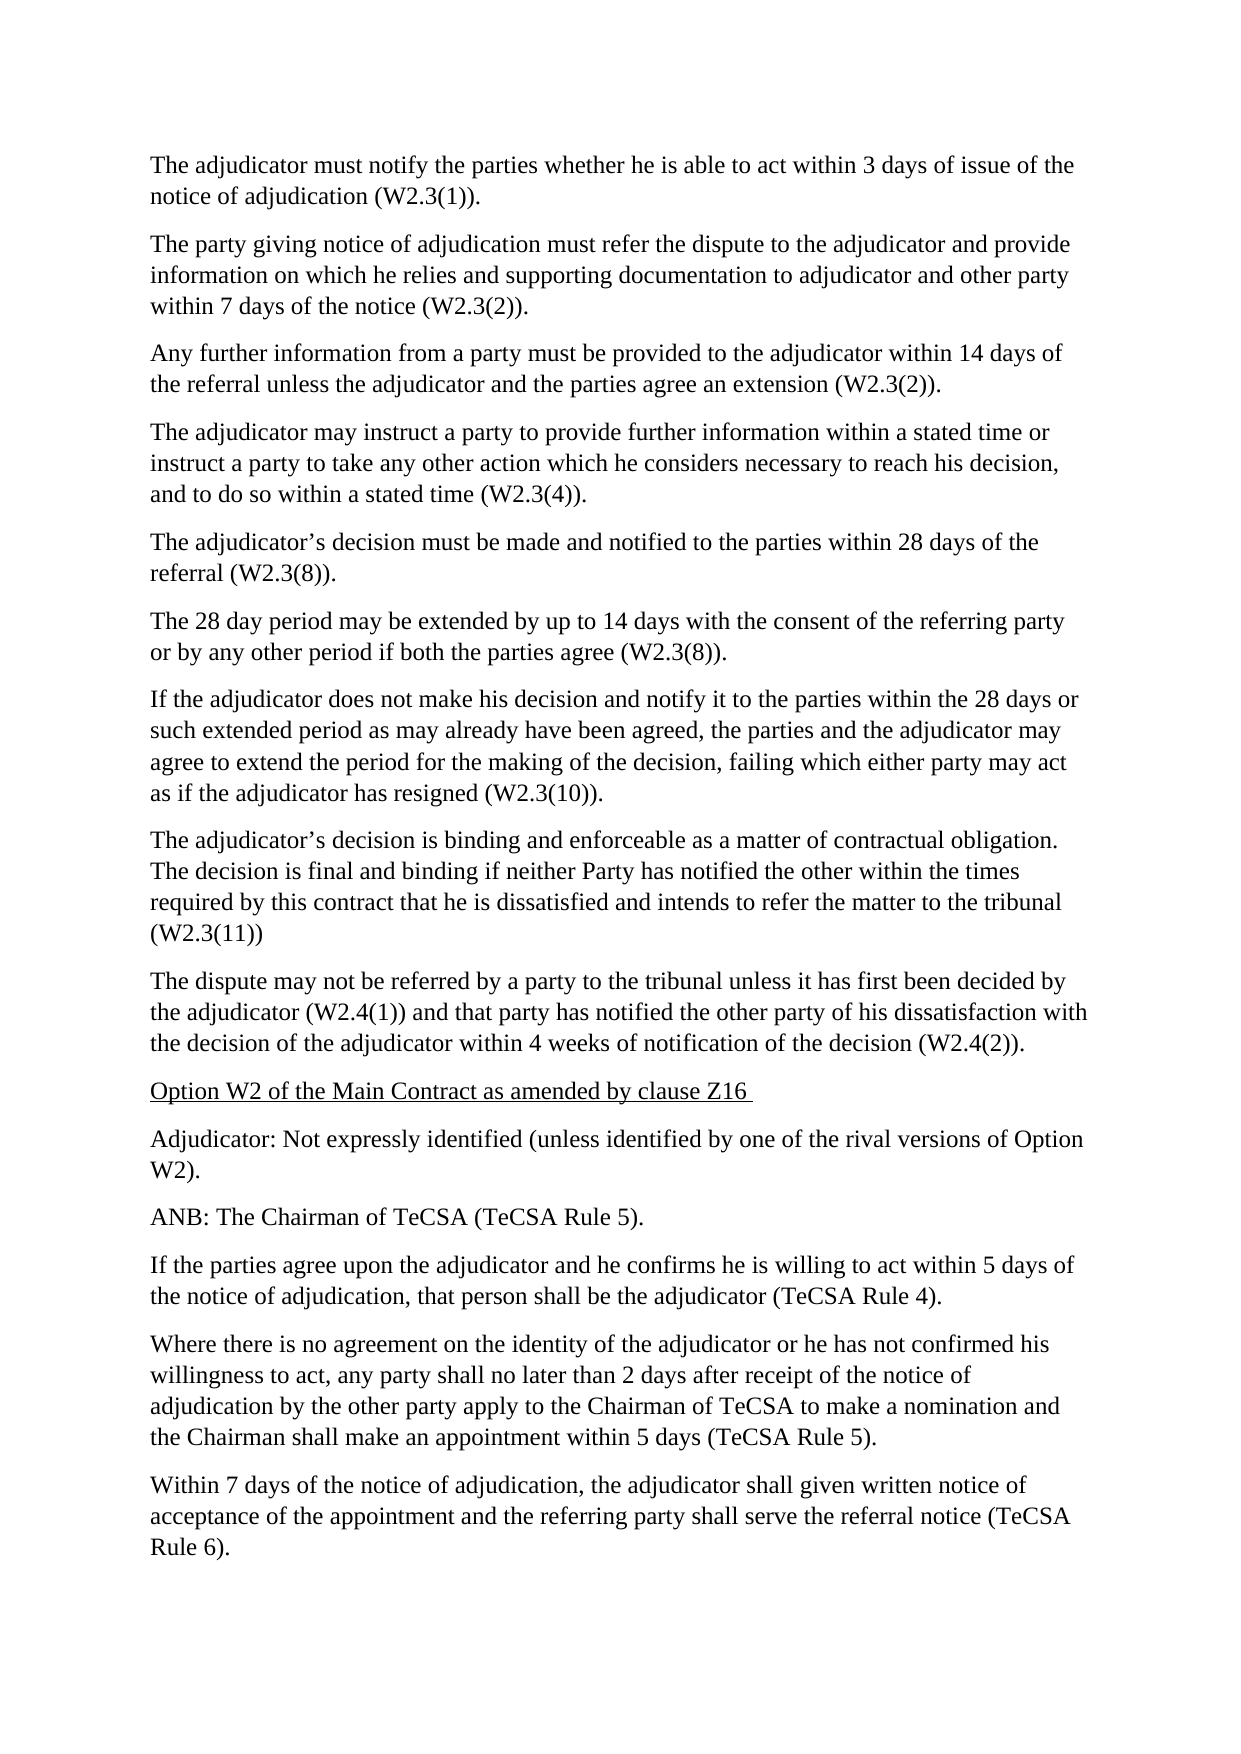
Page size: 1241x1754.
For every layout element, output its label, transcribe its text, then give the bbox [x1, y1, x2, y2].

text The party giving notice of adjudication must refer the dispute to the adjudicator and provide information on which he relies and supporting documentation to adjudicator and other party within 7 days of the notice (W2.3(2)). [150, 229, 1090, 319]
text If the parties agree upon the adjudicator and he confirms he is willing to act within 5 days of the notice of adjudication, that person shall be the adjudicator (TeCSA Rule 4). [150, 1250, 1090, 1310]
text Within 7 days of the notice of adjudication, the adjudicator shall given written notice of acceptance of the appointment and the referring party shall serve the referral notice (TeCSA Rule 6). [150, 1470, 1090, 1561]
text The adjudicator’s decision must be made and notified to the parties within 28 days of the referral (W2.3(8)). [150, 527, 1090, 587]
text The 28 day period may be extended by up to 14 days with the consent of the referring party or by any other period if both the parties agree (W2.3(8)). [150, 606, 1090, 666]
text Adjudicator: Not expressly identified (unless identified by one of the rival versions of Option W2). [150, 1124, 1090, 1183]
text Any further information from a party must be provided to the adjudicator within 14 days of the referral unless the adjudicator and the parties agree an extension (W2.3(2)). [150, 338, 1090, 398]
text The adjudicator may instruct a party to provide further information within a stated time or instruct a party to take any other action which he considers necessary to reach his decision, and to do so within a stated time (W2.3(4)). [150, 417, 1090, 508]
text The adjudicator must notify the parties whether he is able to act within 3 days of issue of the notice of adjudication (W2.3(1)). [150, 150, 1090, 210]
text The adjudicator’s decision is binding and enforceable as a matter of contractual obligation. The decision is final and binding if neither Party has notified the other within the times required by this contract that he is dissatisfied and intends to refer the matter to the tribunal (W2.3(11)) [150, 825, 1090, 947]
text Option W2 of the Main Contract as amended by clause Z16 [150, 1076, 1090, 1105]
text Where there is no agreement on the identity of the adjudicator or he has not confirmed his willingness to act, any party shall no later than 2 days after receipt of the notice of adjudication by the other party apply to the Chairman of TeCSA to make a nomination and the Chairman shall make an appointment within 5 days (TeCSA Rule 5). [150, 1329, 1090, 1451]
text ANB: The Chairman of TeCSA (TeCSA Rule 5). [150, 1202, 1090, 1231]
text The dispute may not be referred by a party to the tribunal unless it has first been decided by the adjudicator (W2.4(1)) and that party has notified the other party of his dissatisfaction with the decision of the adjudicator within 4 weeks of notification of the decision (W2.4(2)). [150, 966, 1090, 1057]
text If the adjudicator does not make his decision and notify it to the parties within the 28 days or such extended period as may already have been agreed, the parties and the adjudicator may agree to extend the period for the making of the decision, failing which either party may act as if the adjudicator has resigned (W2.3(10)). [150, 684, 1090, 806]
